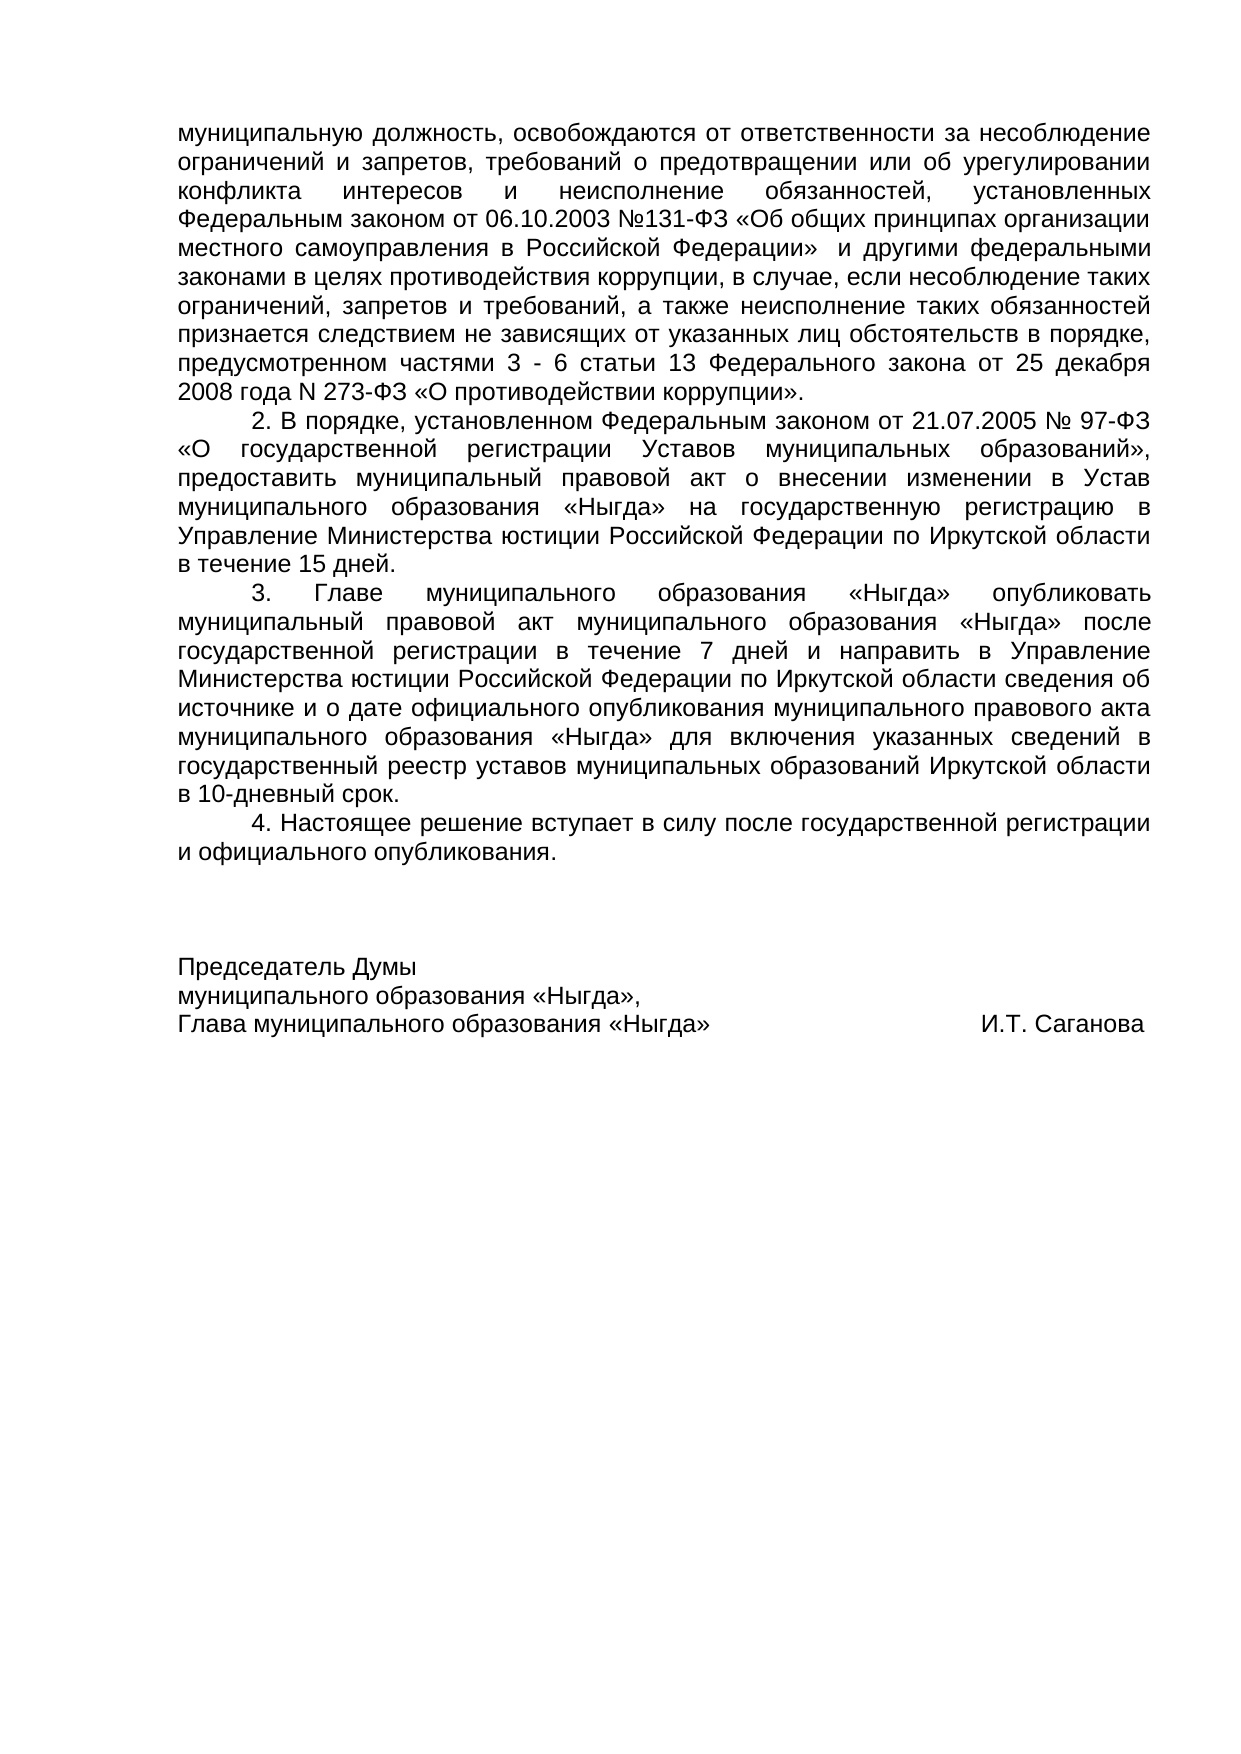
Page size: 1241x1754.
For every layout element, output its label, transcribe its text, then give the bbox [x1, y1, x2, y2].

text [177, 118, 1152, 406]
text Глава муниципального образования «Ныгда» И.Т. Саганова [177, 1009, 1152, 1038]
text 3. Главе муниципального образования «Ныгда» опубликовать муниципальный правовой акт муниципального образования «Ныгда» после государственной регистрации в течение 7 дней и направить в Управление Министерства юстиции Российской Федерации по Иркутской области сведения об источнике и о дате официального опубликования муниципального правового акта муниципального образования «Ныгда» для включения указанных сведений в государственный реестр уставов муниципальных образований Иркутской области в 10-дневный срок. [177, 578, 1152, 808]
text 2. В порядке, установленном Федеральным законом от 21.07.2005 № 97-ФЗ «О государственной регистрации Уставов муниципальных образований», предоставить муниципальный правовой акт о внесении изменении в Устав муниципального образования «Ныгда» на государственную регистрацию в Управление Министерства юстиции Российской Федерации по Иркутской области в течение 15 дней. [177, 406, 1152, 578]
text муниципального образования «Ныгда», [177, 981, 1152, 1009]
text 4. Настоящее решение вступает в силу после государственной регистрации и официального опубликования. [177, 808, 1152, 866]
text Председатель Думы [177, 952, 1152, 981]
